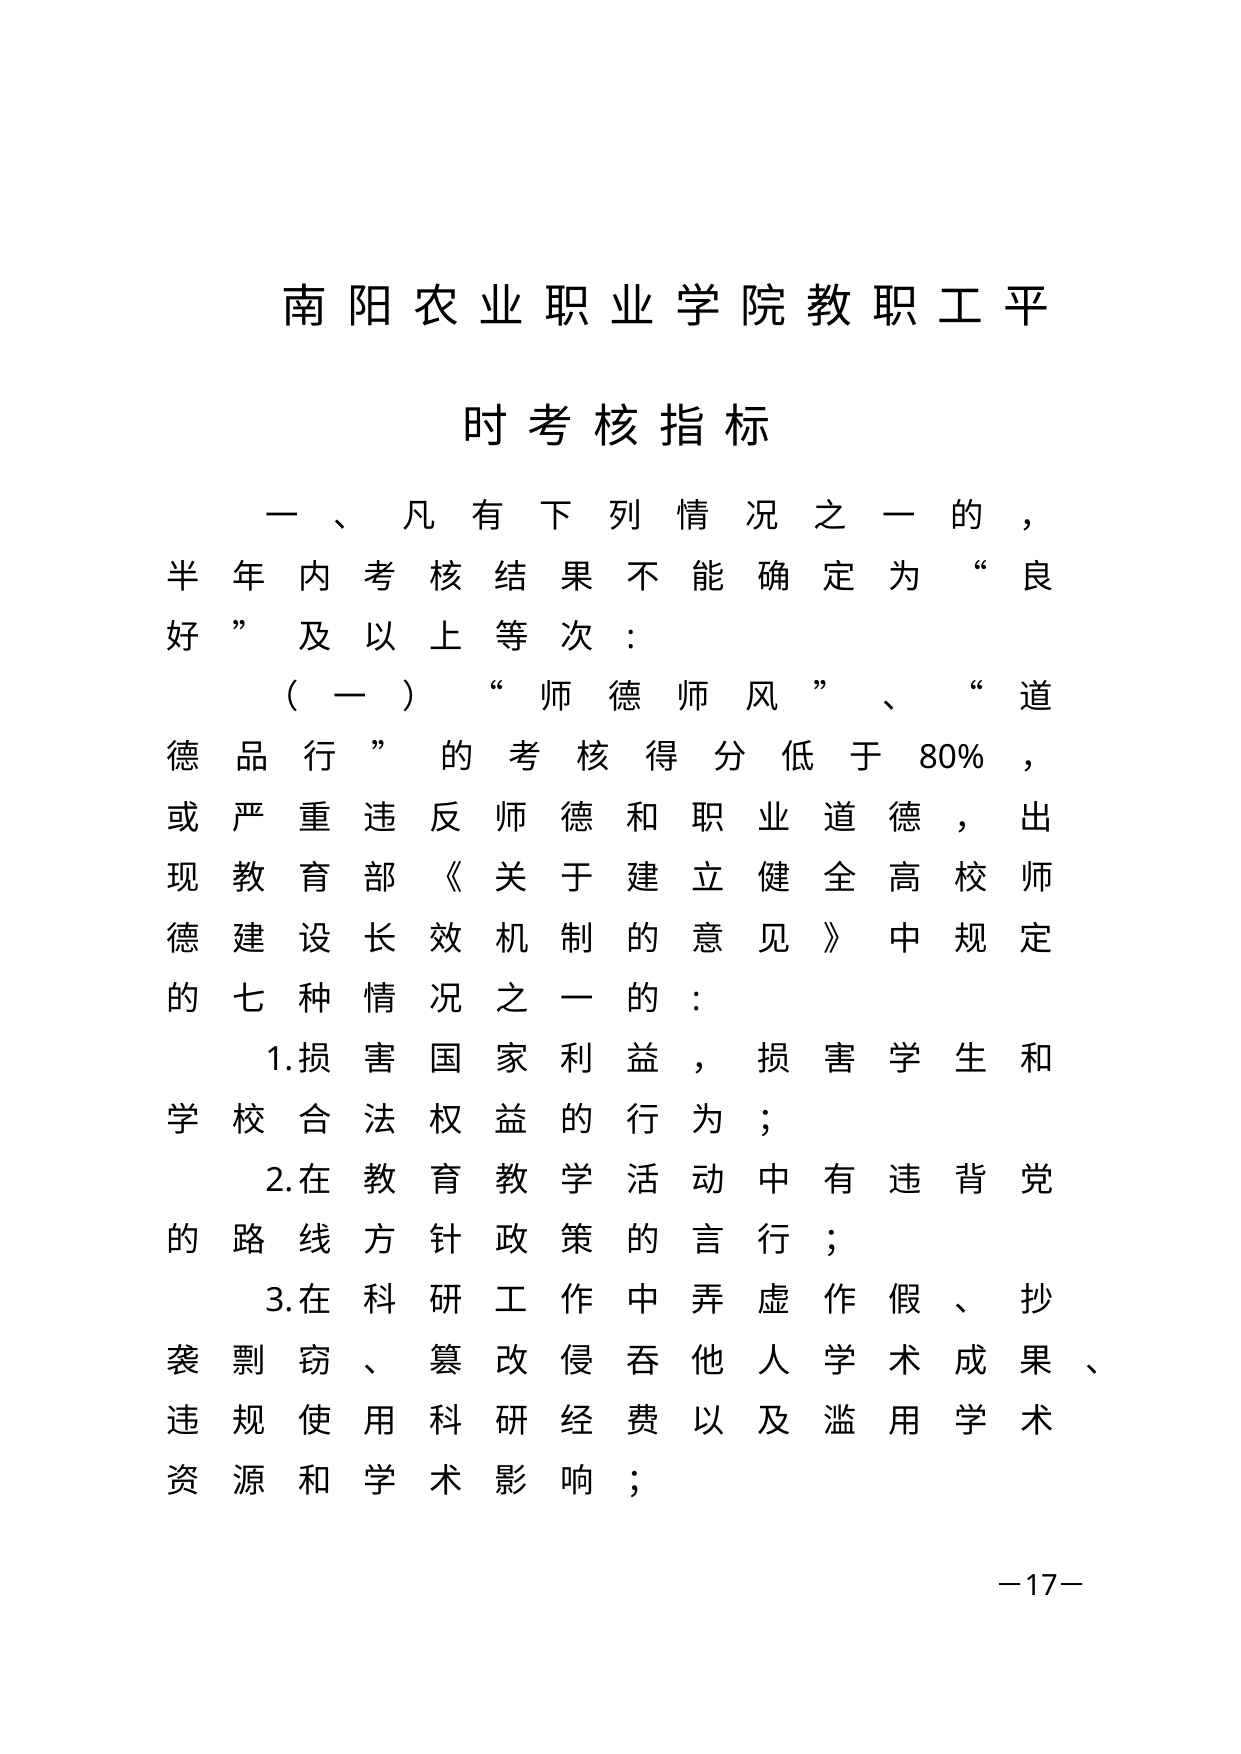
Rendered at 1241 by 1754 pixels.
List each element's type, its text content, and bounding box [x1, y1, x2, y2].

text 2.在教育教学活动中有违背党的路线方针政策的言行； [167, 1147, 1085, 1267]
text 南阳农业职业学院教职工平时考核指标 [167, 242, 1085, 483]
text 3.在科研工作中弄虚作假、抄袭剽窃、篡改侵吞他人学术成果、违规使用科研经费以及滥用学术资源和学术影响； [167, 1267, 1085, 1508]
text （一）“师德师风”、“道德品行”的考核得分低于80%，或严重违反师德和职业道德，出现教育部《关于建立健全高校师德建设长效机制的意见》中规定的七种情况之一的: [167, 664, 1085, 1026]
text 1.损害国家利益，损害学生和学校合法权益的行为； [167, 1026, 1085, 1147]
text 一、凡有下列情况之一的，半年内考核结果不能确定为“良好”及以上等次: [167, 483, 1085, 664]
